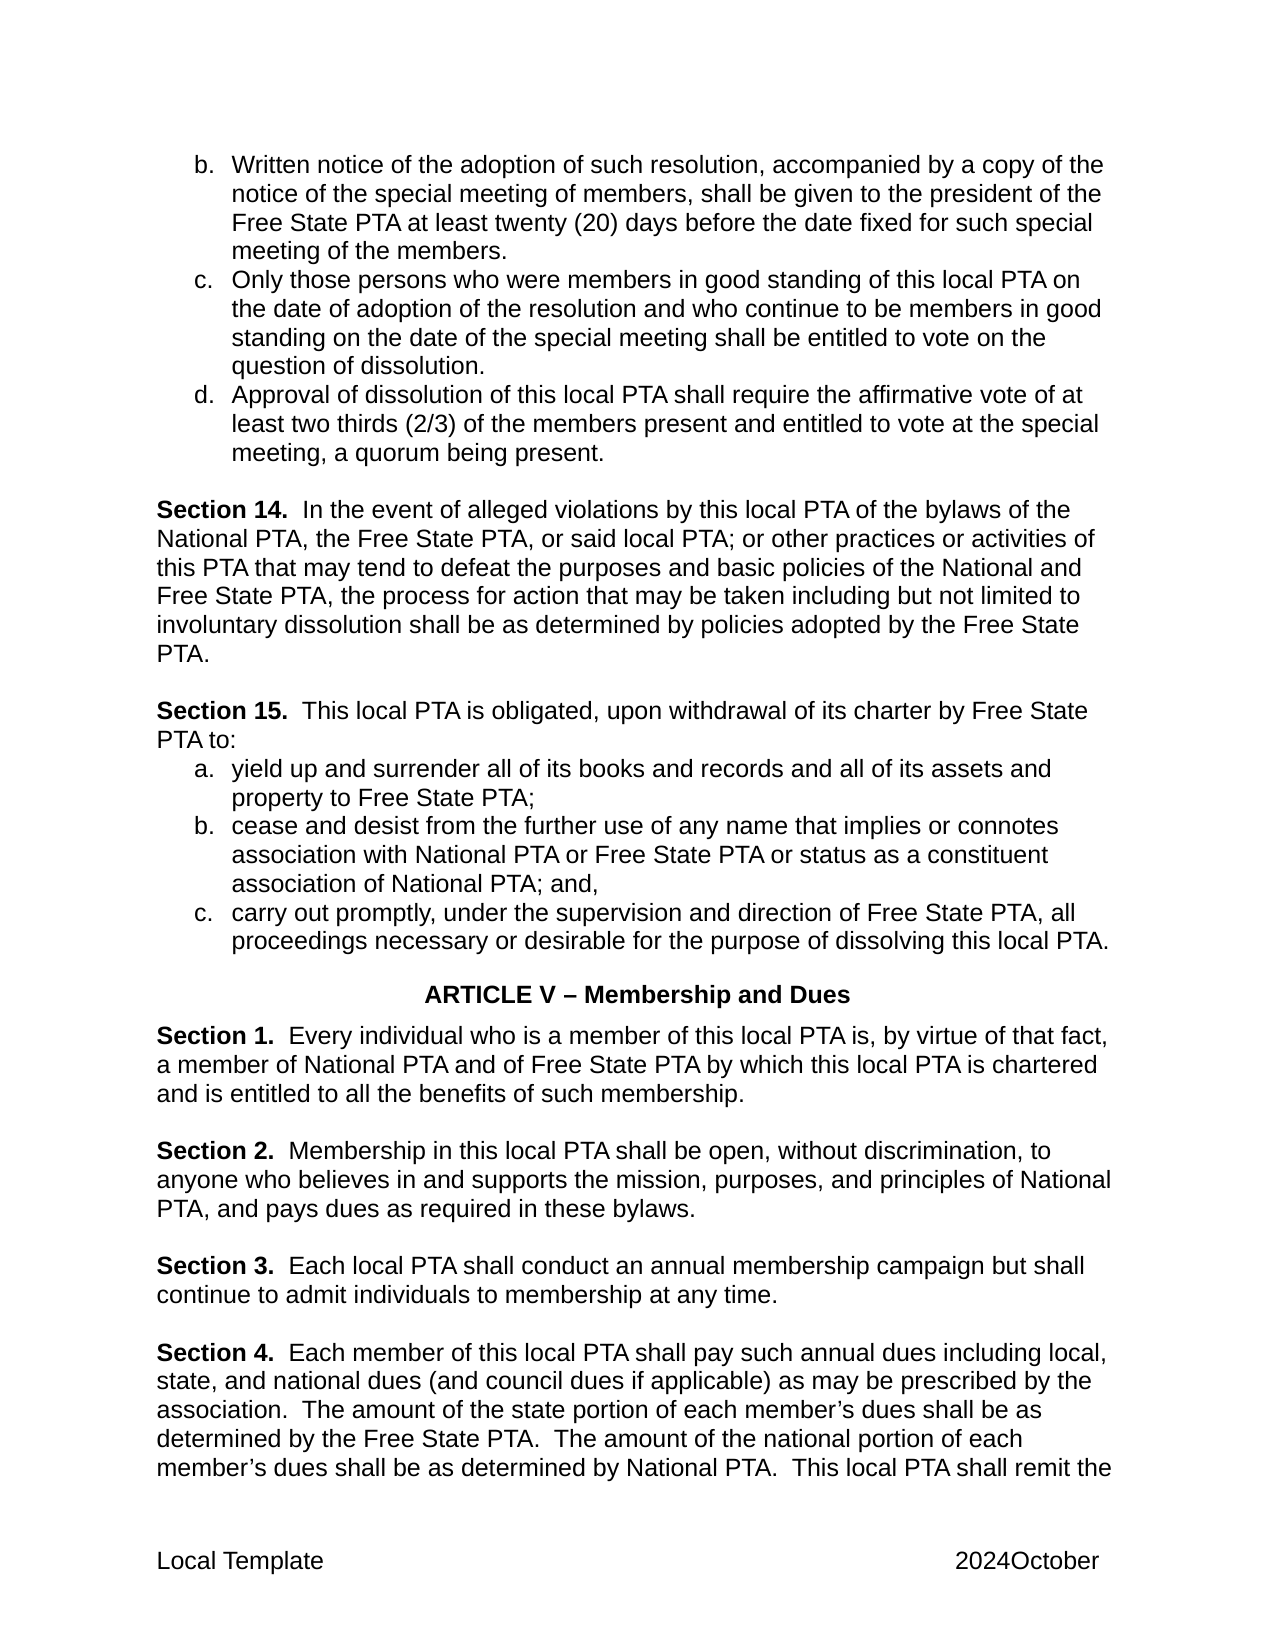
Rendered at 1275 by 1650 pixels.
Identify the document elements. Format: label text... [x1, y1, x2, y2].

text Section 2. Membership in this local PTA shall be open, without discrimination, to anyone who believes in and supports the mission, purposes, and principles of National PTA, and pays dues as required in these bylaws. [156, 1136, 1118, 1222]
text Section 3. Each local PTA shall conduct an annual membership campaign but shall continue to admit individuals to membership at any time. [156, 1251, 1118, 1309]
text Section 14. In the event of alleged violations by this local PTA of the bylaws of the National PTA, the Free State PTA, or said local PTA; or other practices or activities of this PTA that may tend to defeat the purposes and basic policies of the National and Free State PTA, the process for action that may be taken including but not limited to involuntary dissolution shall be as determined by policies adopted by the Free State PTA. [156, 495, 1118, 667]
text ARTICLE V – Membership and Dues [156, 980, 1118, 1009]
list yield up and surrender all of its books and records and all of its assets and property to Free State PTA; [194, 754, 1118, 811]
list Approval of dissolution of this local PTA shall require the affirmative vote of at least two thirds (2/3) of the members present and entitled to vote at the special meeting, a quorum being present. [194, 380, 1118, 466]
list Only those persons who were members in good standing of this local PTA on the date of adoption of the resolution and who continue to be members in good standing on the date of the special meeting shall be entitled to vote on the question of dissolution. [194, 265, 1118, 380]
list carry out promptly, under the supervision and direction of Free State PTA, all proceedings necessary or desirable for the purpose of dissolving this local PTA. [194, 897, 1118, 955]
list cease and desist from the further use of any name that implies or connotes association with National PTA or Free State PTA or status as a constituent association of National PTA; and, [194, 811, 1118, 897]
text Section 1. Every individual who is a member of this local PTA is, by virtue of that fact, a member of National PTA and of Free State PTA by which this local PTA is chartered and is entitled to all the benefits of such membership. [156, 1021, 1118, 1107]
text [156, 1337, 1118, 1481]
list Written notice of the adoption of such resolution, accompanied by a copy of the notice of the special meeting of members, shall be given to the president of the Free State PTA at least twenty (20) days before the date fixed for such special meeting of the members. [194, 150, 1118, 265]
text Section 15. This local PTA is obligated, upon withdrawal of its charter by Free State PTA to: [156, 696, 1118, 754]
